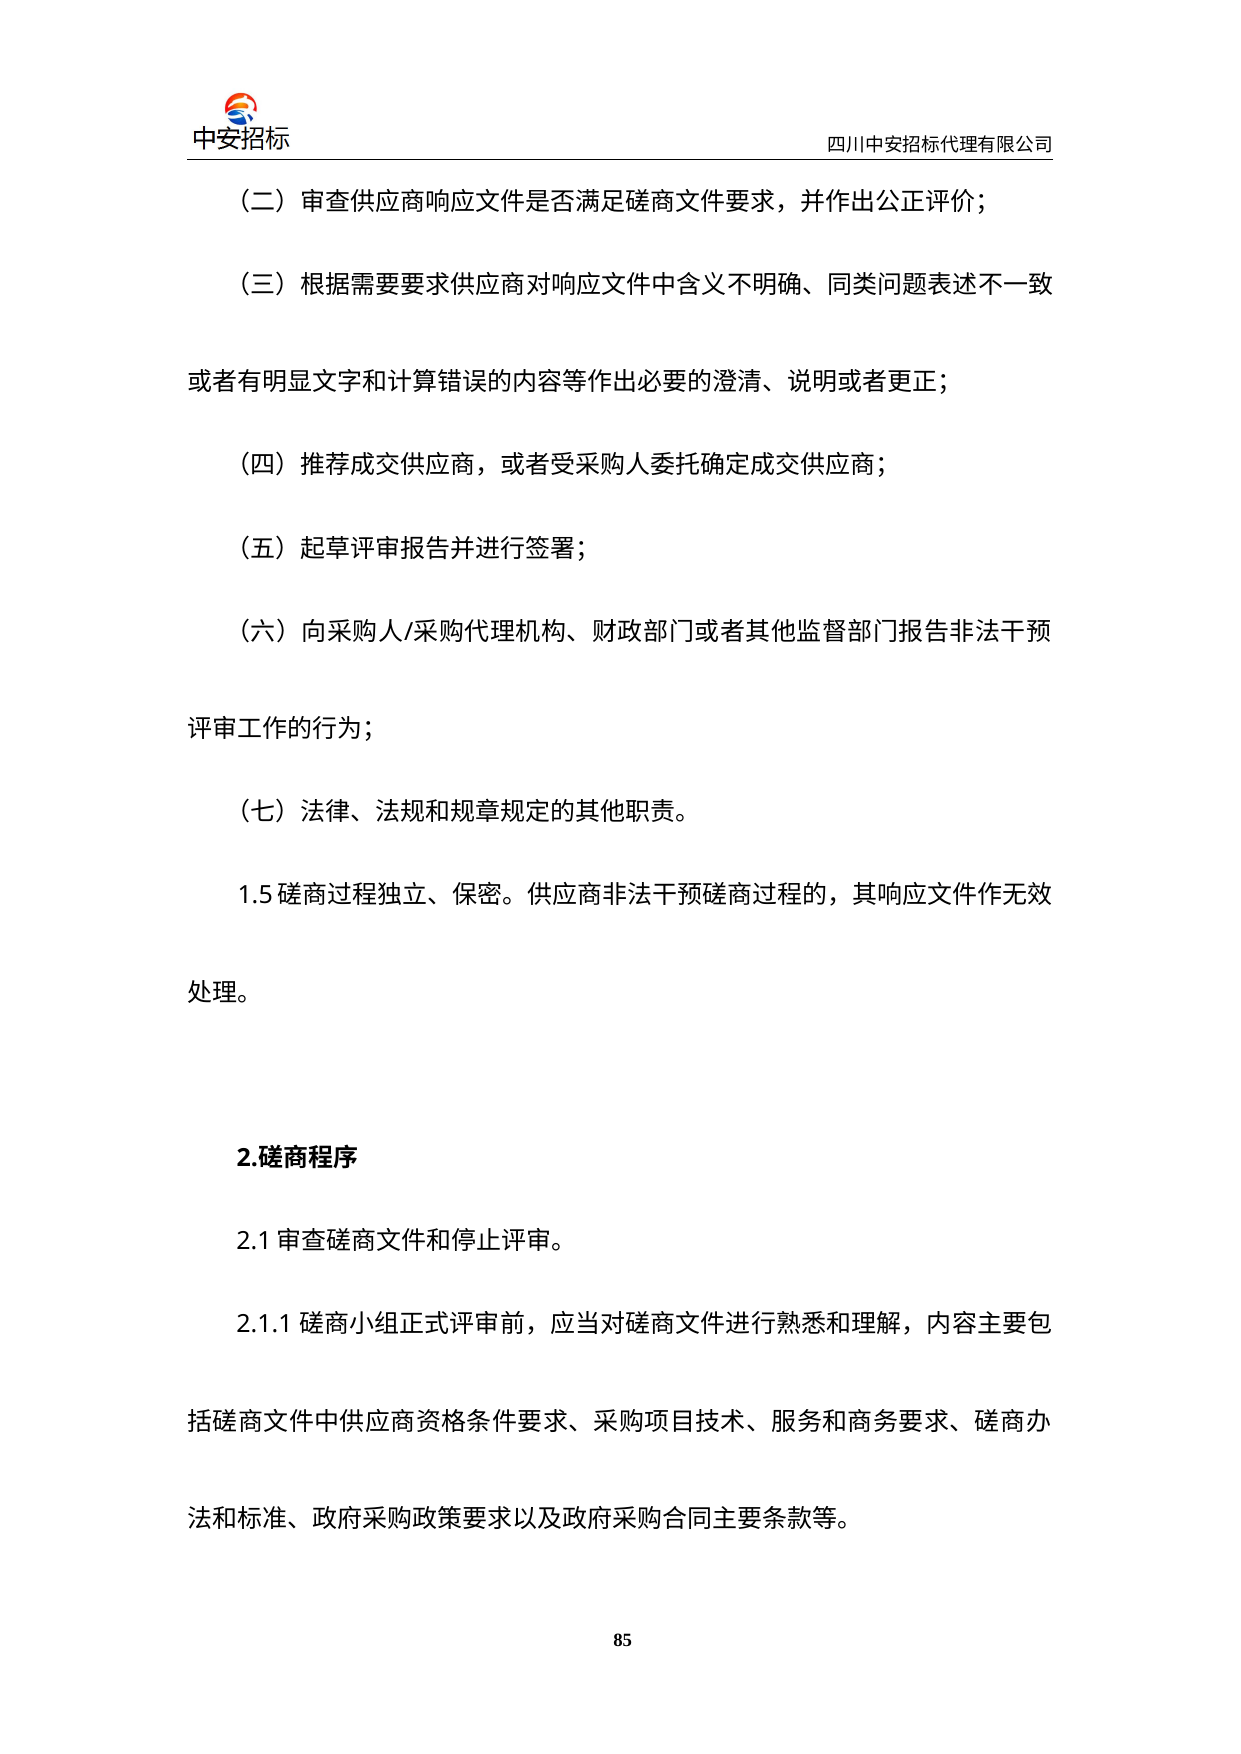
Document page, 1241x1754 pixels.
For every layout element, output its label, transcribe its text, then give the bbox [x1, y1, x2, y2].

subtitle 2.1审查磋商文件和停止评审。 [187, 1206, 1053, 1271]
text （四）推荐成交供应商，或者受采购人委托确定成交供应商； [187, 431, 1053, 496]
subtitle 2.磋商程序 [187, 1123, 1053, 1188]
text （三）根据需要要求供应商对响应文件中含义不明确、同类问题表述不一致或者有明显文字和计算错误的内容等作出必要的澄清、说明或者更正； [187, 250, 1053, 412]
subtitle 2.1.1 磋商小组正式评审前，应当对磋商文件进行熟悉和理解，内容主要包括磋商文件中供应商资格条件要求、采购项目技术、服务和商务要求、磋商办法和标准、政府采购政策要求以及政府采购合同主要条款等。 [187, 1289, 1053, 1549]
text （六）向采购人/采购代理机构、财政部门或者其他监督部门报告非法干预评审工作的行为； [187, 597, 1053, 759]
picture [187, 88, 291, 152]
text 1.5磋商过程独立、保密。供应商非法干预磋商过程的，其响应文件作无效处理。 [187, 861, 1053, 1023]
text （七）法律、法规和规章规定的其他职责。 [187, 777, 1053, 842]
text （二）审查供应商响应文件是否满足磋商文件要求，并作出公正评价； [187, 167, 1053, 232]
text （五）起草评审报告并进行签署； [187, 514, 1053, 579]
